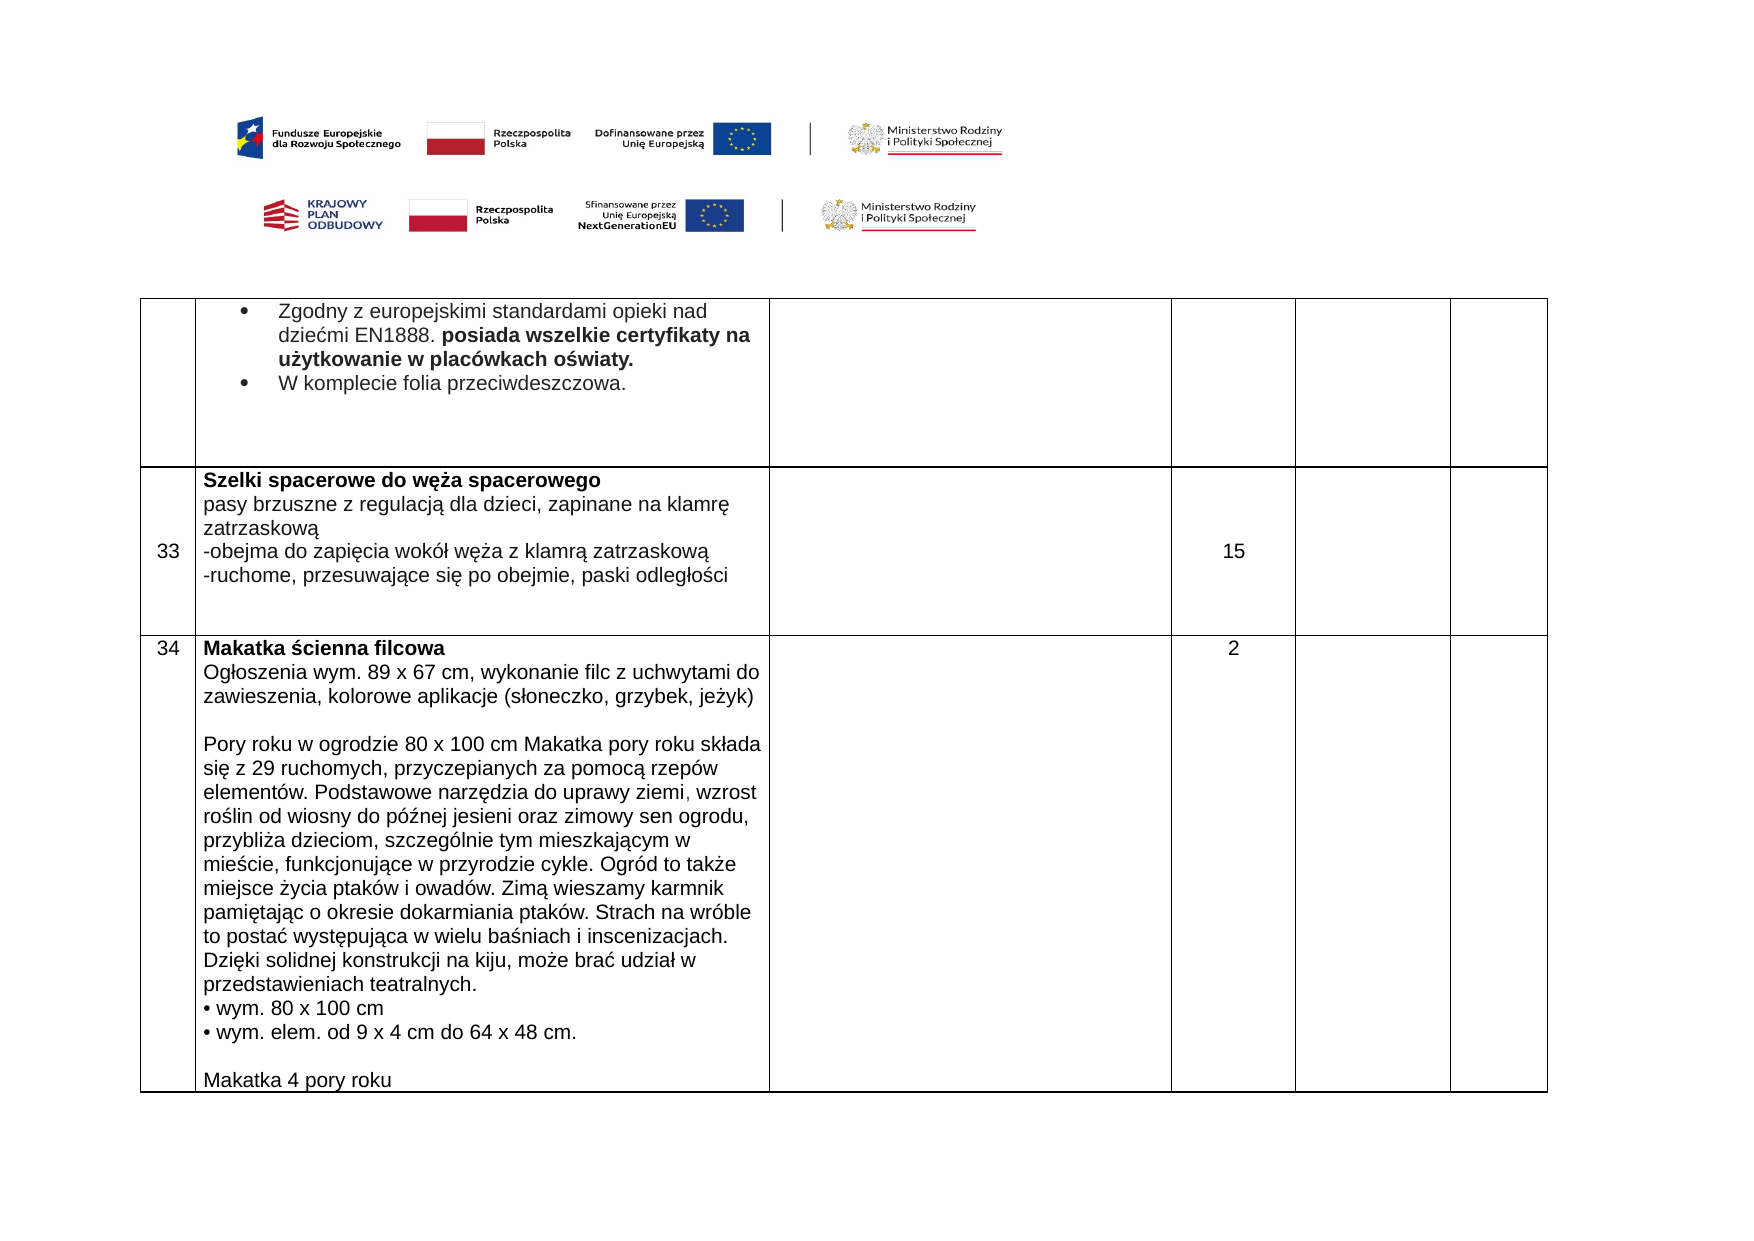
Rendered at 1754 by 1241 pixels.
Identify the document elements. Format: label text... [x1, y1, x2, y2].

table_cell [1296, 468, 1450, 635]
table_cell 32 [141, 299, 195, 466]
table_cell [1296, 636, 1450, 1091]
table_cell [1296, 299, 1450, 466]
table_cell 2 [1172, 636, 1295, 1091]
table_cell [1451, 299, 1547, 466]
table_cell [1451, 468, 1547, 635]
table_cell 2 [1172, 299, 1295, 466]
table_cell [770, 299, 1171, 466]
table_cell [1451, 636, 1547, 1091]
table_cell 33 [141, 468, 195, 635]
picture [147, 73, 1092, 298]
table_cell [770, 636, 1171, 1091]
table_cell Szelki spacerowe do węża spacerowego pasy brzuszne z regulacją dla dzieci, zapinane na klamrę zatrzaskową -obejma do zapięcia wokół węża z klamrą zatrzaskową -ruchome, przesuwające się po obejmie, paski odległości [196, 468, 769, 635]
table_cell [770, 468, 1171, 635]
table_cell 15 [1172, 468, 1295, 635]
table_cell 34 [141, 636, 195, 1091]
